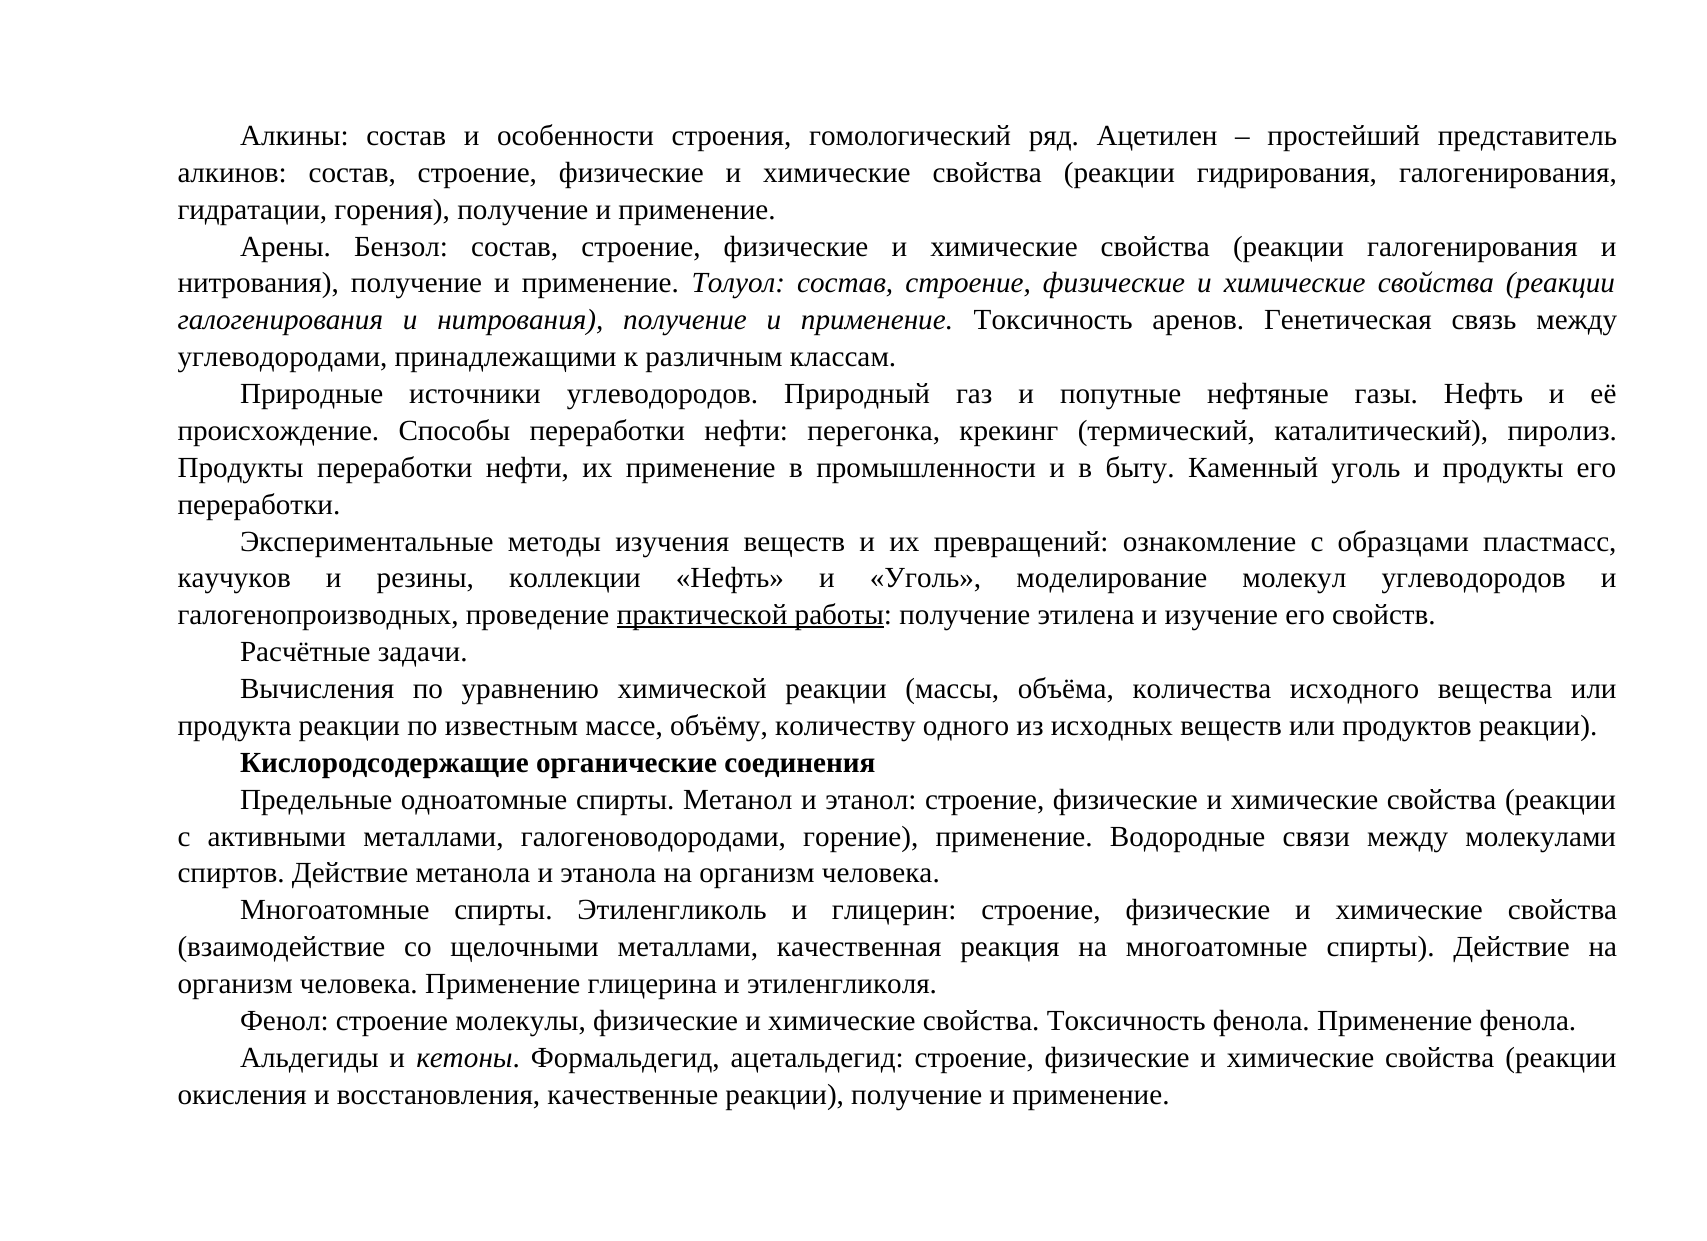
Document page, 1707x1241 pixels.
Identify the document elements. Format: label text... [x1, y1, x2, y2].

text Кислородсодержащие органические соединения [177, 745, 1618, 778]
text Многоатомные спирты. Этиленгликоль и глицерин: строение, физические и химические свойства (взаимодействие со щелочными металлами, качественная реакция на многоатомные спирты). Действие на организм человека. Применение глицерина и этиленгликоля. [177, 892, 1618, 1000]
text Расчётные задачи. [177, 634, 1618, 668]
text Фенол: строение молекулы, физические и химические свойства. Токсичность фенола. Применение фенола. [177, 1003, 1618, 1037]
text Экспериментальные методы изучения веществ и их превращений: ознакомление с образцами пластмасс, каучуков и резины, коллекции «Нефть» и «Уголь», моделирование молекул углеводородов и галогенопроизводных, проведение практической работы: получение этилена и изучение его свойств. [177, 524, 1618, 631]
text Предельные одноатомные спирты. Метанол и этанол: строение, физические и химические свойства (реакции с активными металлами, галогеноводородами, горение), применение. Водородные связи между молекулами спиртов. Действие метанола и этанола на организм человека. [177, 782, 1618, 889]
text Алкины: состав и особенности строения, гомологический ряд. Ацетилен – простейший представитель алкинов: состав, строение, физические и химические свойства (реакции гидрирования, галогенирования, гидратации, горения), получение и применение. [177, 118, 1618, 225]
text Вычисления по уравнению химической реакции (массы, объёма, количества исходного вещества или продукта реакции по известным массе, объёму, количеству одного из исходных веществ или продуктов реакции). [177, 671, 1618, 742]
text Арены. Бензол: состав, строение, физические и химические свойства (реакции галогенирования и нитрования), получение и применение. Толуол: состав, строение, физические и химические свойства (реакции галогенирования и нитрования), получение и применение. Токсичность аренов. Генетическая связь между углеводородами, принадлежащими к различным классам. [177, 229, 1618, 373]
text Природные источники углеводородов. Природный газ и попутные нефтяные газы. Нефть и её происхождение. Способы переработки нефти: перегонка, крекинг (термический, каталитический), пиролиз. Продукты переработки нефти, их применение в промышленности и в быту. Каменный уголь и продукты его переработки. [177, 376, 1618, 520]
text Альдегиды и кетоны. Формальдегид, ацетальдегид: строение, физические и химические свойства (реакции окисления и восстановления, качественные реакции), получение и применение. [177, 1040, 1618, 1110]
